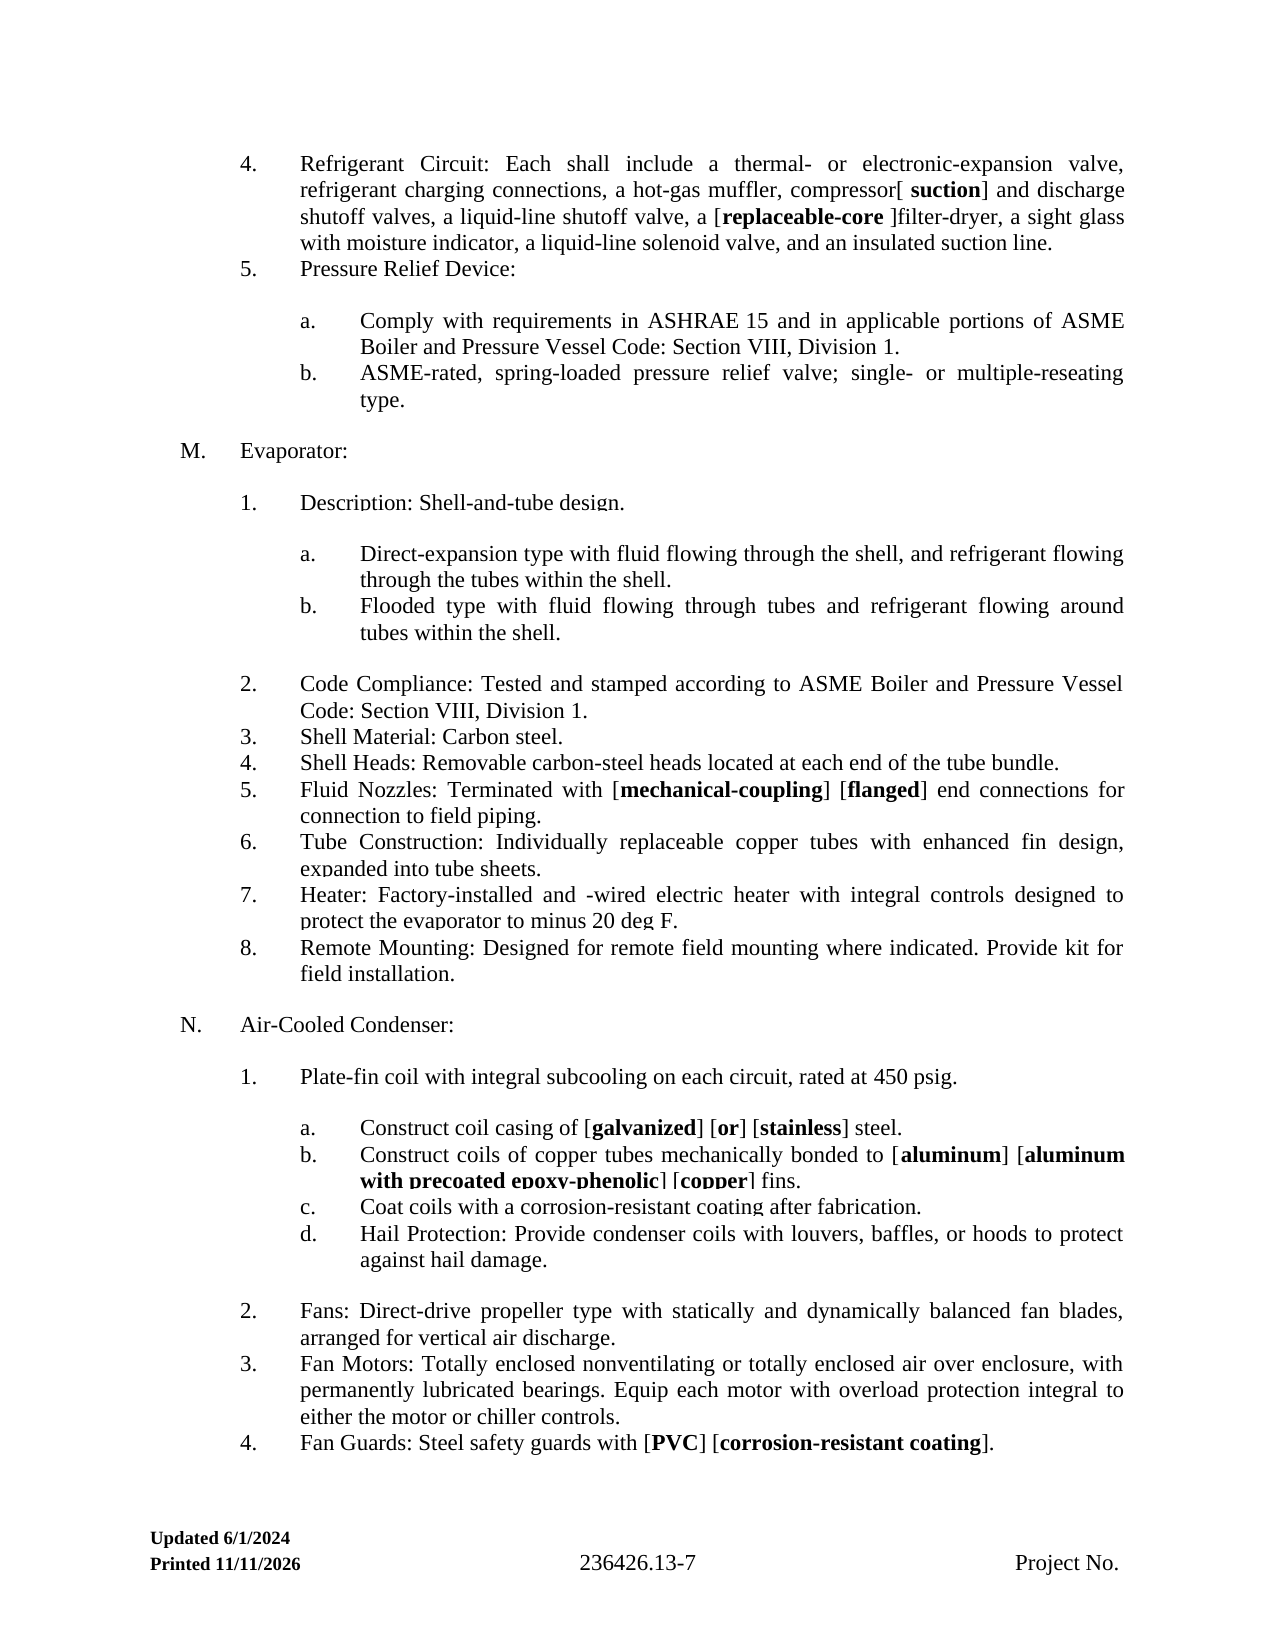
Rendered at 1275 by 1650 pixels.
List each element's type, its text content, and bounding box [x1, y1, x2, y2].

text Description: Shell-and-tube design. [240, 488, 1125, 511]
text Heater: Factory-installed and -wired electric heater with integral controls designed to protect the evaporator to minus 20 deg F. [240, 881, 1125, 930]
text Tube Construction: Individually replaceable copper tubes with enhanced fin design, expanded into tube sheets. [240, 828, 1125, 877]
text Shell Material: Carbon steel. [240, 723, 1125, 749]
text Refrigerant Circuit: Each shall include a thermal- or electronic-expansion valve, refrigerant charging connections, a hot-gas muffler, compressor[ suction] and discharge shutoff valves, a liquid-line shutoff valve, a [replaceable-core ]filter-dryer, a sight glass with moisture indicator, a liquid-line solenoid valve, and an insulated suction line. [240, 150, 1125, 255]
text Construct coil casing of [galvanized] [or] [stainless] steel. [300, 1114, 1125, 1141]
text Direct-expansion type with fluid flowing through the shell, and refrigerant flowing through the tubes within the shell. [300, 540, 1125, 593]
text Code Compliance: Tested and stamped according to ASME Boiler and Pressure Vessel Code: Section VIII, Division 1. [240, 670, 1125, 723]
text Comply with requirements in ASHRAE 15 and in applicable portions of ASME Boiler and Pressure Vessel Code: Section VIII, Division 1. [300, 307, 1125, 359]
text Evaporator: [180, 437, 1125, 463]
text Plate-fin coil with integral subcooling on each circuit, rated at 450 psig. [240, 1063, 1125, 1089]
text Air-Cooled Condenser: [180, 1012, 1125, 1038]
text Pressure Relief Device: [240, 255, 1125, 282]
text Fluid Nozzles: Terminated with [mechanical-coupling] [flanged] end connections for connection to field piping. [240, 776, 1125, 828]
text ASME-rated, spring-loaded pressure relief valve; single- or multiple-reseating type. [300, 359, 1125, 412]
text Coat coils with a corrosion-resistant coating after fabrication. [300, 1193, 1125, 1216]
text Fan Guards: Steel safety guards with [PVC] [corrosion-resistant coating]. [240, 1429, 1125, 1456]
text Fan Motors: Totally enclosed nonventilating or totally enclosed air over enclosure, with permanently lubricated bearings. Equip each motor with overload protection integral to either the motor or chiller controls. [240, 1350, 1125, 1429]
text Flooded type with fluid flowing through tubes and refrigerant flowing around tubes within the shell. [300, 593, 1125, 645]
text Construct coils of copper tubes mechanically bonded to [aluminum] [aluminum with precoated epoxy-phenolic] [copper] fins. [300, 1141, 1125, 1189]
text Hail Protection: Provide condenser coils with louvers, baffles, or hoods to protect against hail damage. [300, 1220, 1125, 1272]
text Remote Mounting: Designed for remote field mounting where indicated. Provide kit for field installation. [240, 934, 1125, 987]
text Shell Heads: Removable carbon-steel heads located at each end of the tube bundle. [240, 749, 1125, 776]
text Fans: Direct-drive propeller type with statically and dynamically balanced fan blades, arranged for vertical air discharge. [240, 1297, 1125, 1350]
